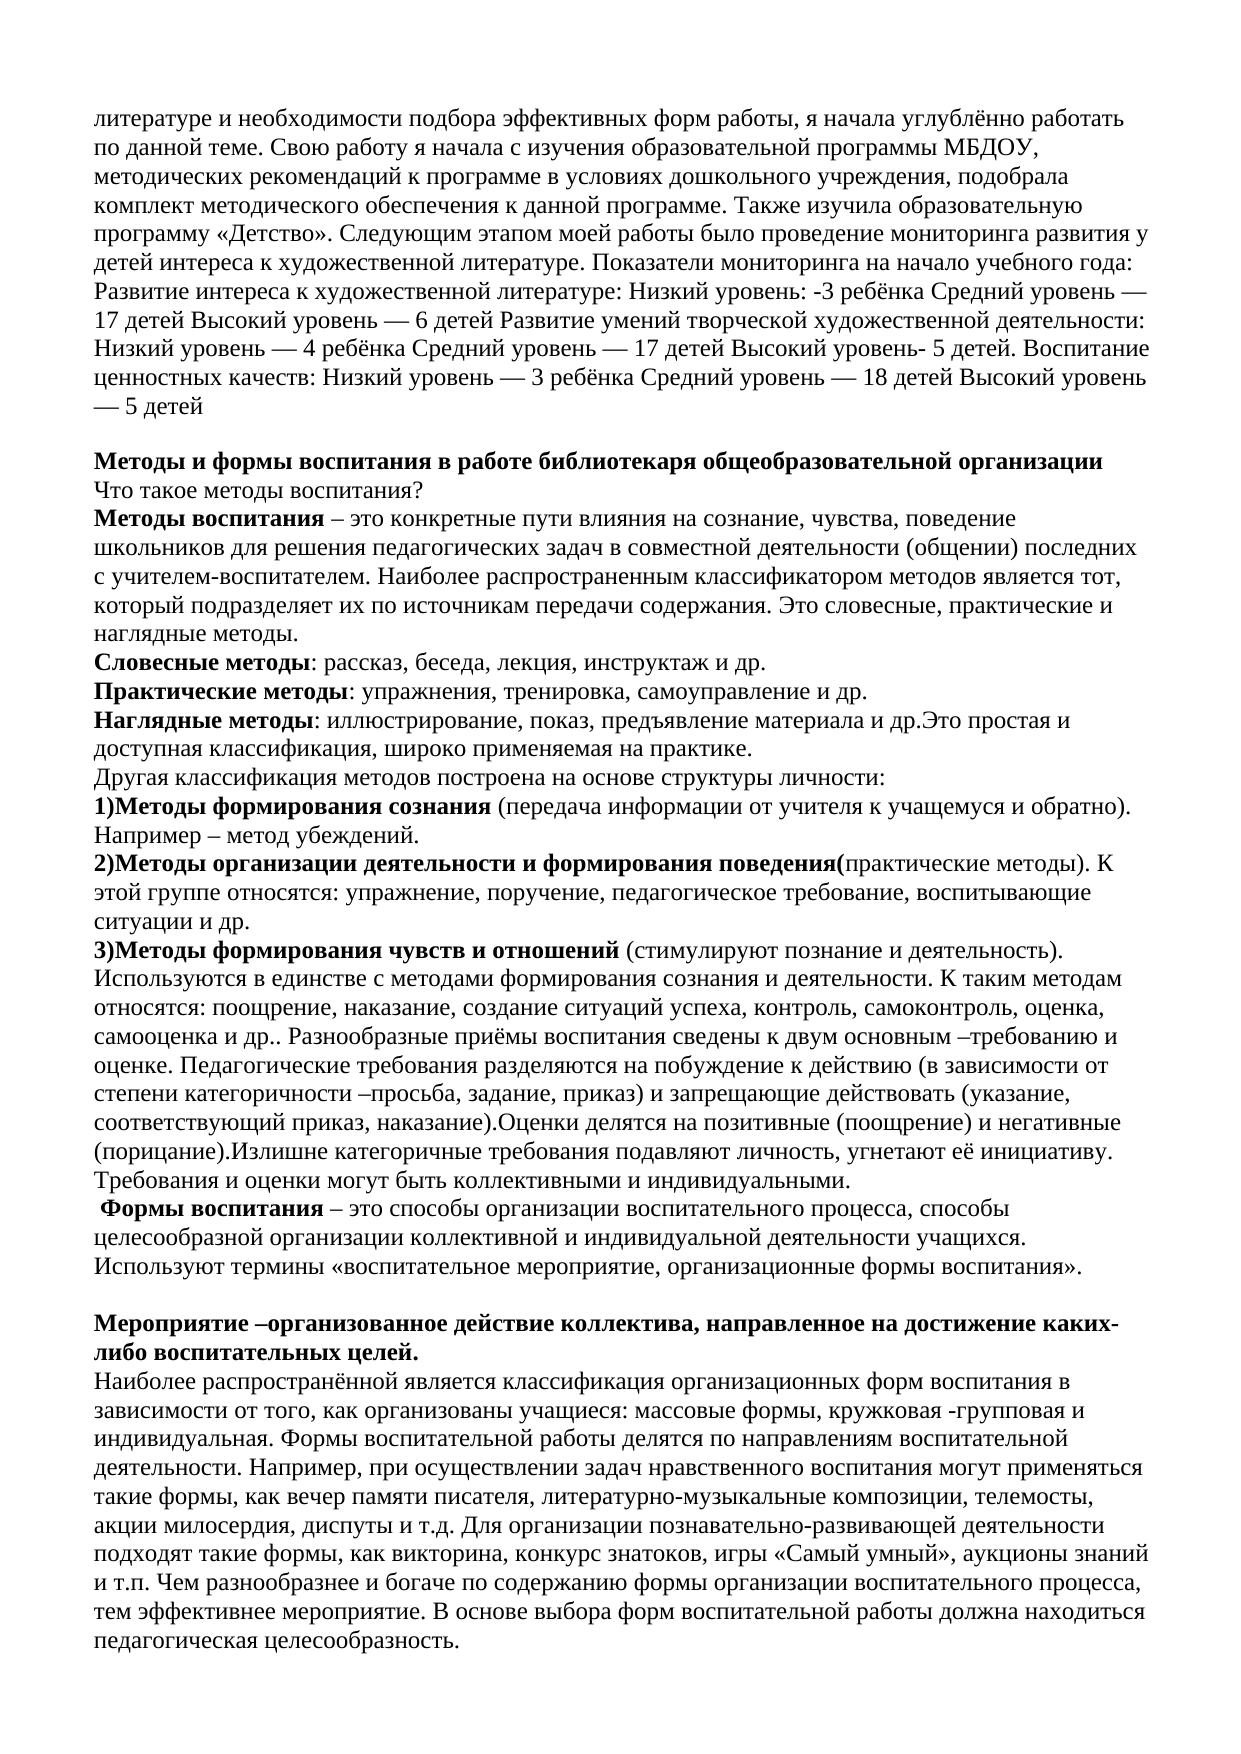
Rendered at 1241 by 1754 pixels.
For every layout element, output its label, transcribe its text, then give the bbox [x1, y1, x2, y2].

text 1)Методы формирования сознания (передача информации от учителя к учащемуся и обратно). Например – метод убеждений. [94, 791, 1151, 848]
text Наглядные методы: иллюстрирование, показ, предъявление материала и др.Это простая и доступная классификация, широко применяемая на практике. [94, 705, 1151, 762]
text Формы воспитания – это способы организации воспитательного процесса, способы целесообразной организации коллективной и индивидуальной деятельности учащихся. Используют термины «воспитательное мероприятие, организационные формы воспитания». [94, 1193, 1151, 1280]
text Словесные методы: рассказ, беседа, лекция, инструктаж и др. [94, 647, 1151, 676]
text Другая классификация методов построена на основе структуры личности: [94, 762, 1151, 791]
text Мероприятие –организованное действие коллектива, направленное на достижение каких-либо воспитательных целей. [94, 1308, 1151, 1366]
text 2)Методы организации деятельности и формирования поведения(практические методы). К этой группе относятся: упражнение, поручение, педагогическое требование, воспитывающие ситуации и др. [94, 848, 1151, 935]
text Методы и формы воспитания в работе библиотекаря общеобразовательной организации [94, 446, 1151, 475]
text Что такое методы воспитания? [94, 475, 1151, 503]
text 3)Методы формирования чувств и отношений (стимулируют познание и деятельность). Используются в единстве с методами формирования сознания и деятельности. К таким методам относятся: поощрение, наказание, создание ситуаций успеха, контроль, самоконтроль, оценка, самооценка и др.. Разнообразные приёмы воспитания сведены к двум основным –требованию и оценке. Педагогические требования разделяются на побуждение к действию (в зависимости от степени категоричности –просьба, задание, приказ) и запрещающие действовать (указание, соответствующий приказ, наказание).Оценки делятся на позитивные (поощрение) и негативные (порицание).Излишне категоричные требования подавляют личность, угнетают её инициативу. Требования и оценки могут быть коллективными и индивидуальными. [94, 935, 1151, 1193]
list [94, 103, 1151, 446]
text Практические методы: упражнения, тренировка, самоуправление и др. [94, 676, 1151, 705]
text Наиболее распространённой является классификация организационных форм воспитания в зависимости от того, как организованы учащиеся: массовые формы, кружковая -групповая и индивидуальная. Формы воспитательной работы делятся по направлениям воспитательной деятельности. Например, при осуществлении задач нравственного воспитания могут применяться такие формы, как вечер памяти писателя, литературно-музыкальные композиции, телемосты, акции милосердия, диспуты и т.д. Для организации познавательно-развивающей деятельности подходят такие формы, как викторина, конкурс знатоков, игры «Самый умный», аукционы знаний и т.п. Чем разнообразнее и богаче по содержанию формы организации воспитательного процесса, тем эффективнее мероприятие. В основе выбора форм воспитательной работы должна находиться педагогическая целесообразность. [94, 1366, 1151, 1653]
text Методы воспитания – это конкретные пути влияния на сознание, чувства, поведение школьников для решения педагогических задач в совместной деятельности (общении) последних с учителем-воспитателем. Наиболее распространенным классификатором методов является тот, который подразделяет их по источникам передачи содержания. Это словесные, практические и наглядные методы. [94, 503, 1151, 647]
